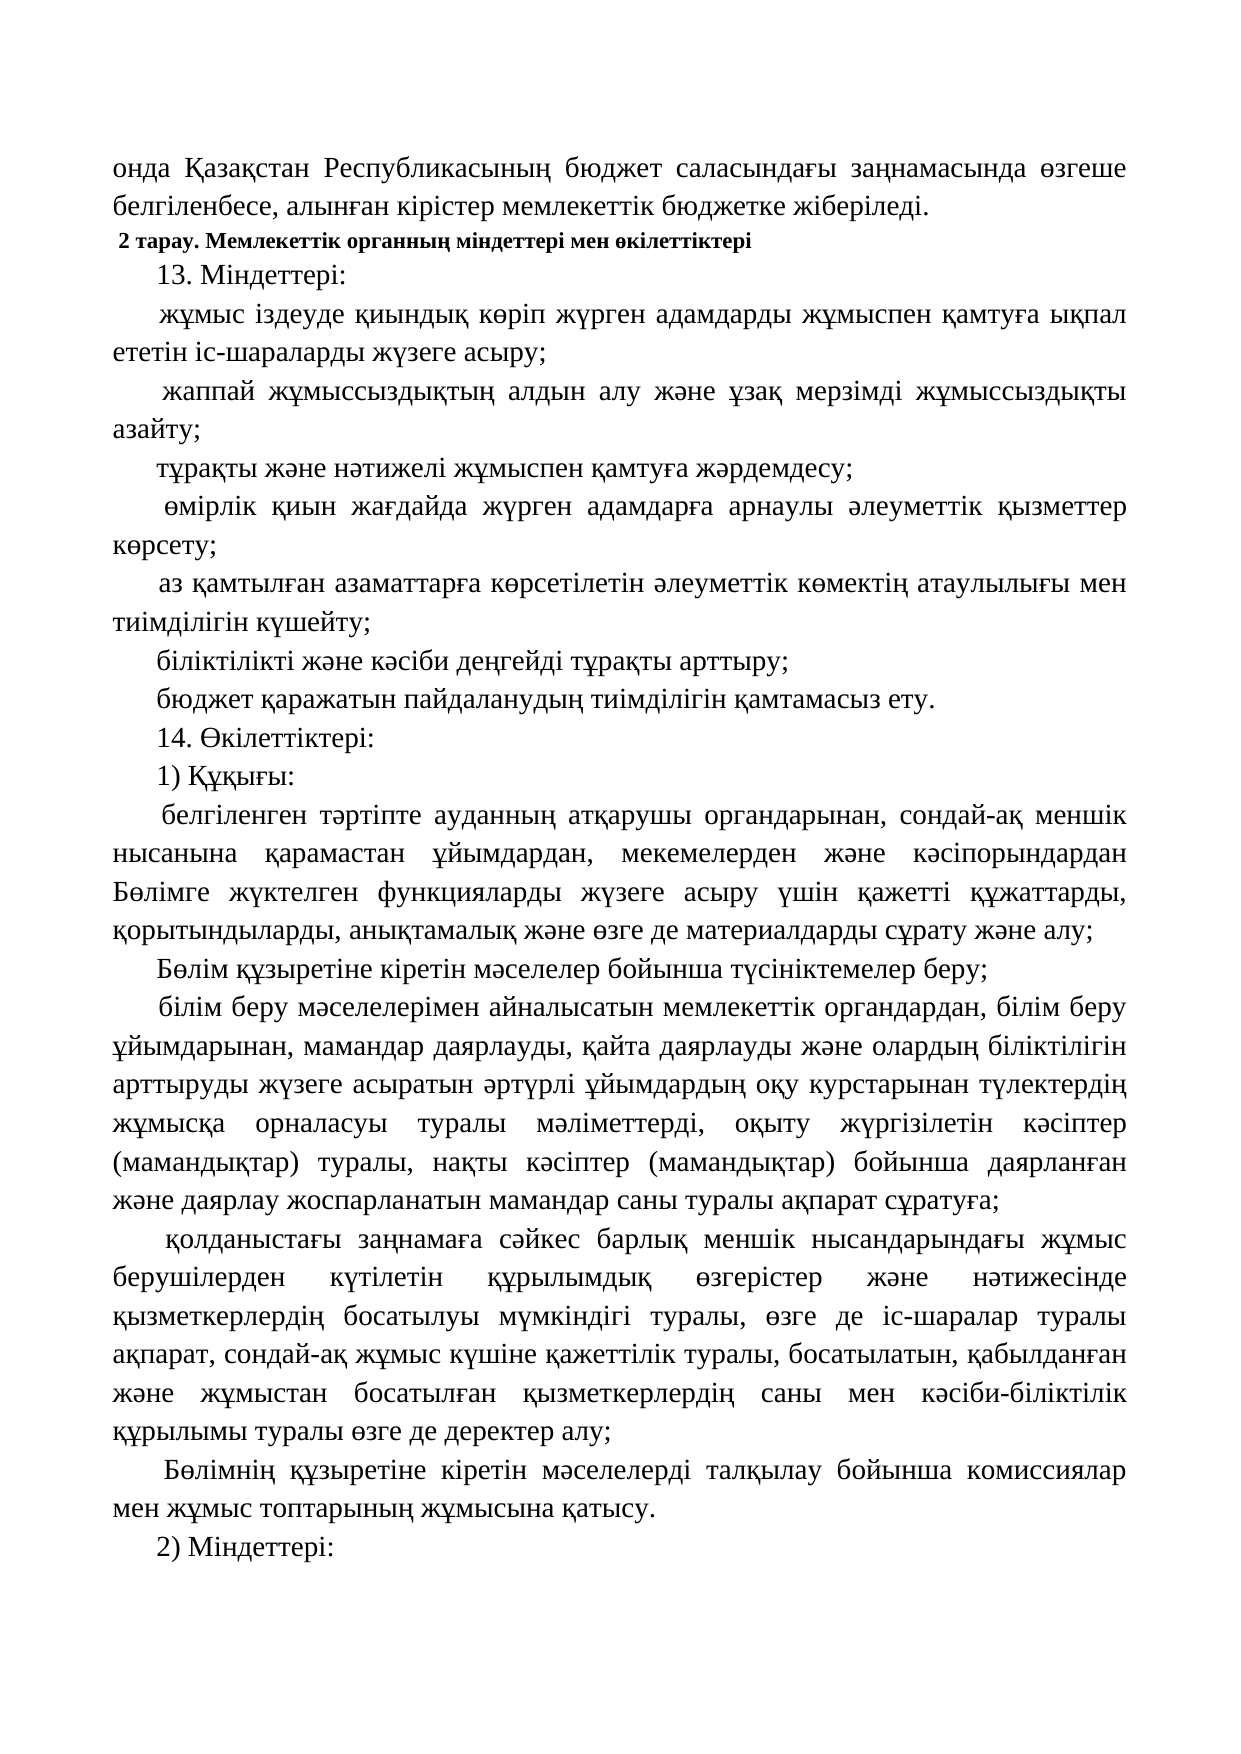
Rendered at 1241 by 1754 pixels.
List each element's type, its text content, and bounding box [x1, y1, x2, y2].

text қолданыстағы заңнамаға сәйкес барлық меншік нысандарындағы жұмыс берушілерден күтілетін құрылымдық өзгерістер және нәтижесінде қызметкерлердің босатылуы мүмкіндігі туралы, өзге де іс-шаралар туралы ақпарат, сондай-ақ жұмыс күшіне қажеттілік туралы, босатылатын, қабылданған және жұмыстан босатылған қызметкерлердің саны мен кәсіби-біліктілік құрылымы туралы өзге де деректер алу; [112, 1221, 1128, 1447]
text жұмыс іздеуде қиындық көріп жүрген адамдарды жұмыспен қамтуға ықпал ететін іс-шараларды жүзеге асыру; [112, 296, 1128, 368]
text 1) Құқығы: [112, 758, 1128, 792]
text біліктілікті және кәсіби деңгейді тұрақты арттыру; [112, 643, 1128, 676]
text 2) Міндеттері: [112, 1529, 1128, 1563]
text Бөлімнің құзыретіне кіретін мәселелерді талқылау бойынша комиссиялар мен жұмыс топтарының жұмысына қатысу. [112, 1452, 1128, 1524]
text өмірлік қиын жағдайда жүрген адамдарға арнаулы әлеуметтік қызметтер көрсету; [112, 488, 1128, 561]
text 13. Міндеттері: [112, 257, 1128, 291]
text білім беру мәселелерімен айналысатын мемлекеттік органдардан, білім беру ұйымдарынан, мамандар даярлауды, қайта даярлауды және олардың біліктілігін арттыруды жүзеге асыратын әртүрлі ұйымдардың оқу курстарынан түлектердің жұмысқа орналасуы туралы мәліметтерді, оқыту жүргізілетін кәсіптер (мамандықтар) туралы, нақты кәсіптер (мамандықтар) бойынша даярланған және даярлау жоспарланатын мамандар саны туралы ақпарат сұратуға; [112, 989, 1128, 1216]
text жаппай жұмыссыздықтың алдын алу және ұзақ мерзімді жұмыссыздықты азайту; [112, 373, 1128, 445]
text тұрақты және нәтижелі жұмыспен қамтуға жәрдемдесу; [112, 450, 1128, 483]
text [112, 150, 1128, 222]
text бюджет қаражатын пайдаланудың тиімділігін қамтамасыз ету. [112, 681, 1128, 715]
text аз қамтылған азаматтарға көрсетілетін әлеуметтік көмектің атаулылығы мен тиімділігін күшейту; [112, 566, 1128, 638]
text Бөлім құзыретіне кіретін мәселелер бойынша түсініктемелер беру; [112, 951, 1128, 984]
text 2 тарау. Мемлекеттік органның міндеттері мен өкілеттіктері [112, 227, 1128, 253]
text 14. Өкілеттіктері: [112, 720, 1128, 753]
text белгіленген тәртіпте ауданның атқарушы органдарынан, сондай-ақ меншік нысанына қарамастан ұйымдардан, мекемелерден және кәсіпорындардан Бөлімге жүктелген функцияларды жүзеге асыру үшін қажетті құжаттарды, қорытындыларды, анықтамалық және өзге де материалдарды сұрату және алу; [112, 797, 1128, 946]
